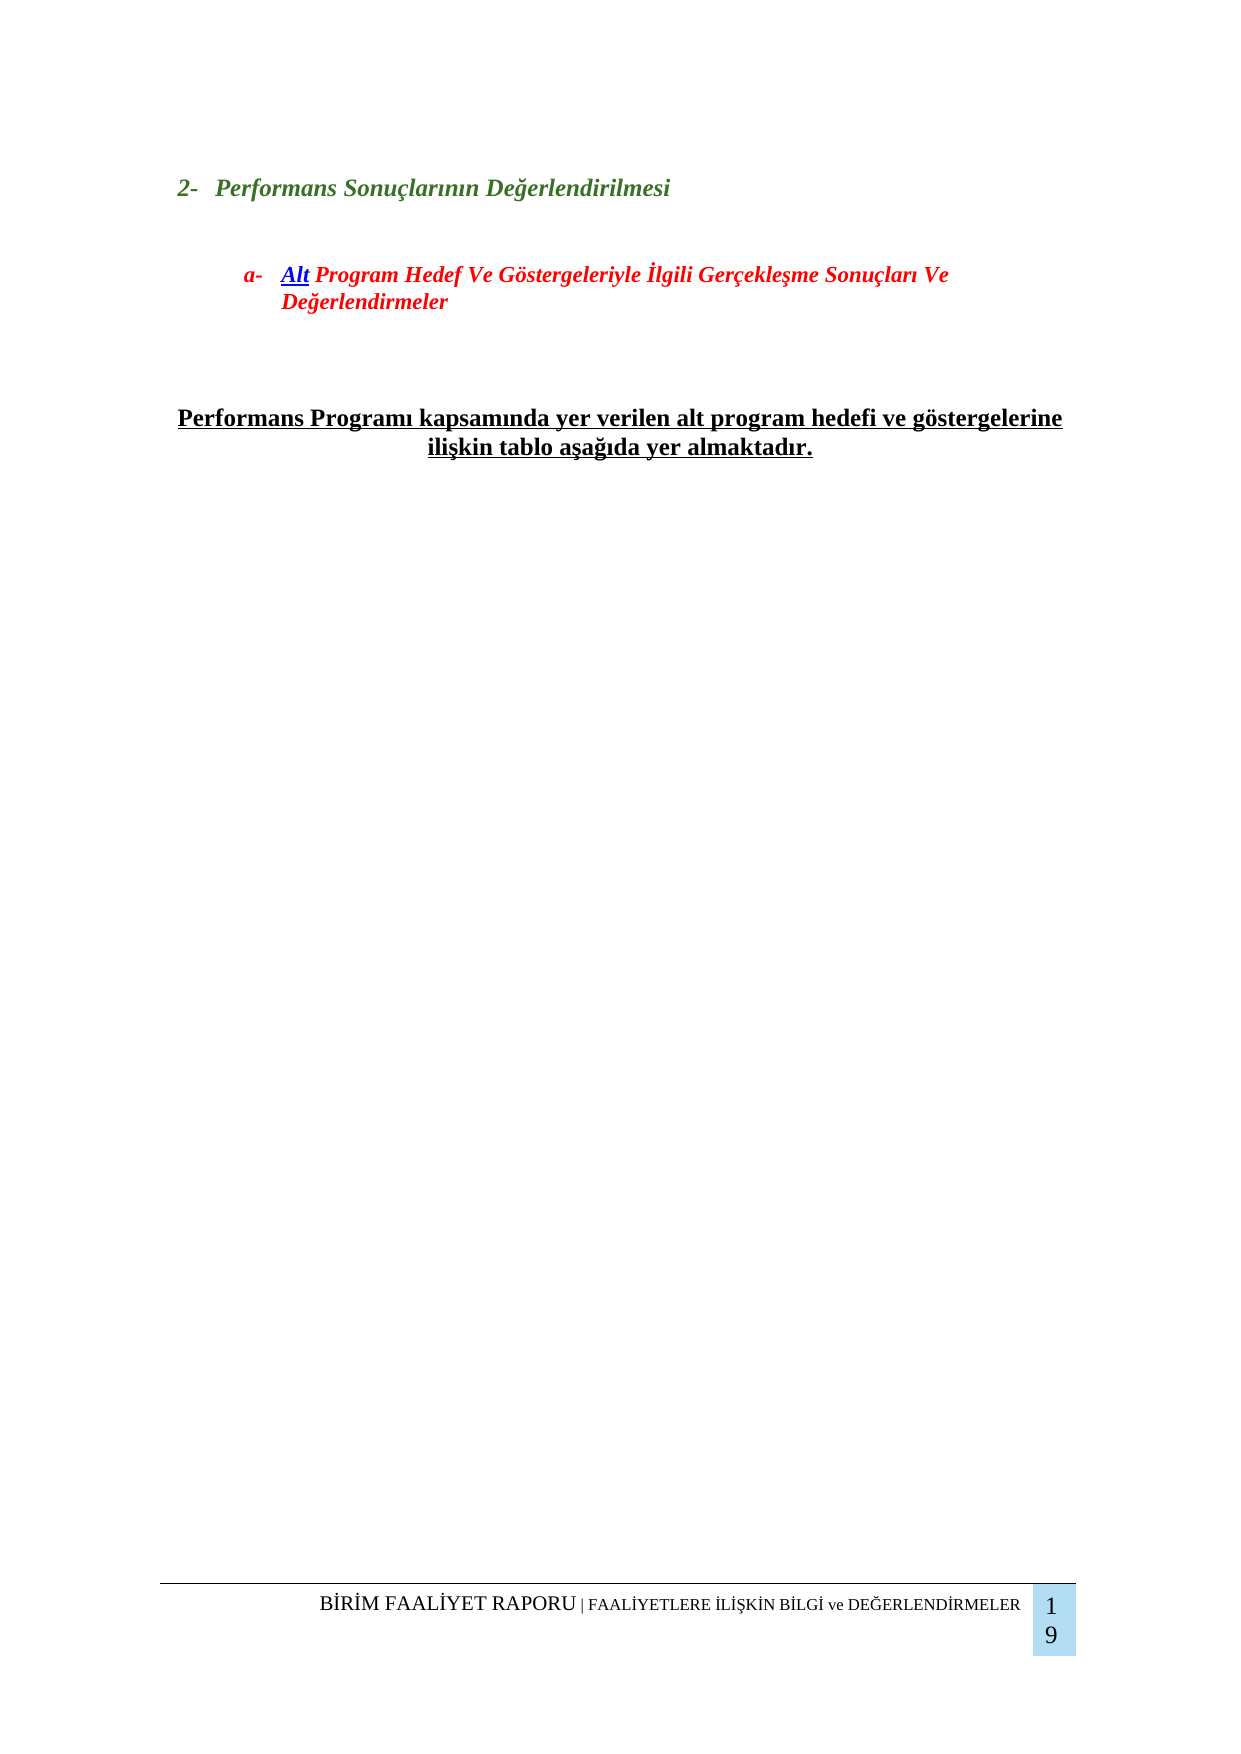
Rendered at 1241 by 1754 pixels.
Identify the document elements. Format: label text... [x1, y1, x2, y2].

text Performans Programı kapsamında yer verilen alt program hedefi ve göstergelerine ilişkin tablo aşağıda yer almaktadır. [148, 403, 1092, 460]
list Alt Program Hedef Ve Göstergeleriyle İlgili Gerçekleşme Sonuçları Ve Değerlendirmeler [244, 261, 1092, 314]
subtitle Performans Sonuçlarının Değerlendirilmesi [177, 173, 1092, 201]
